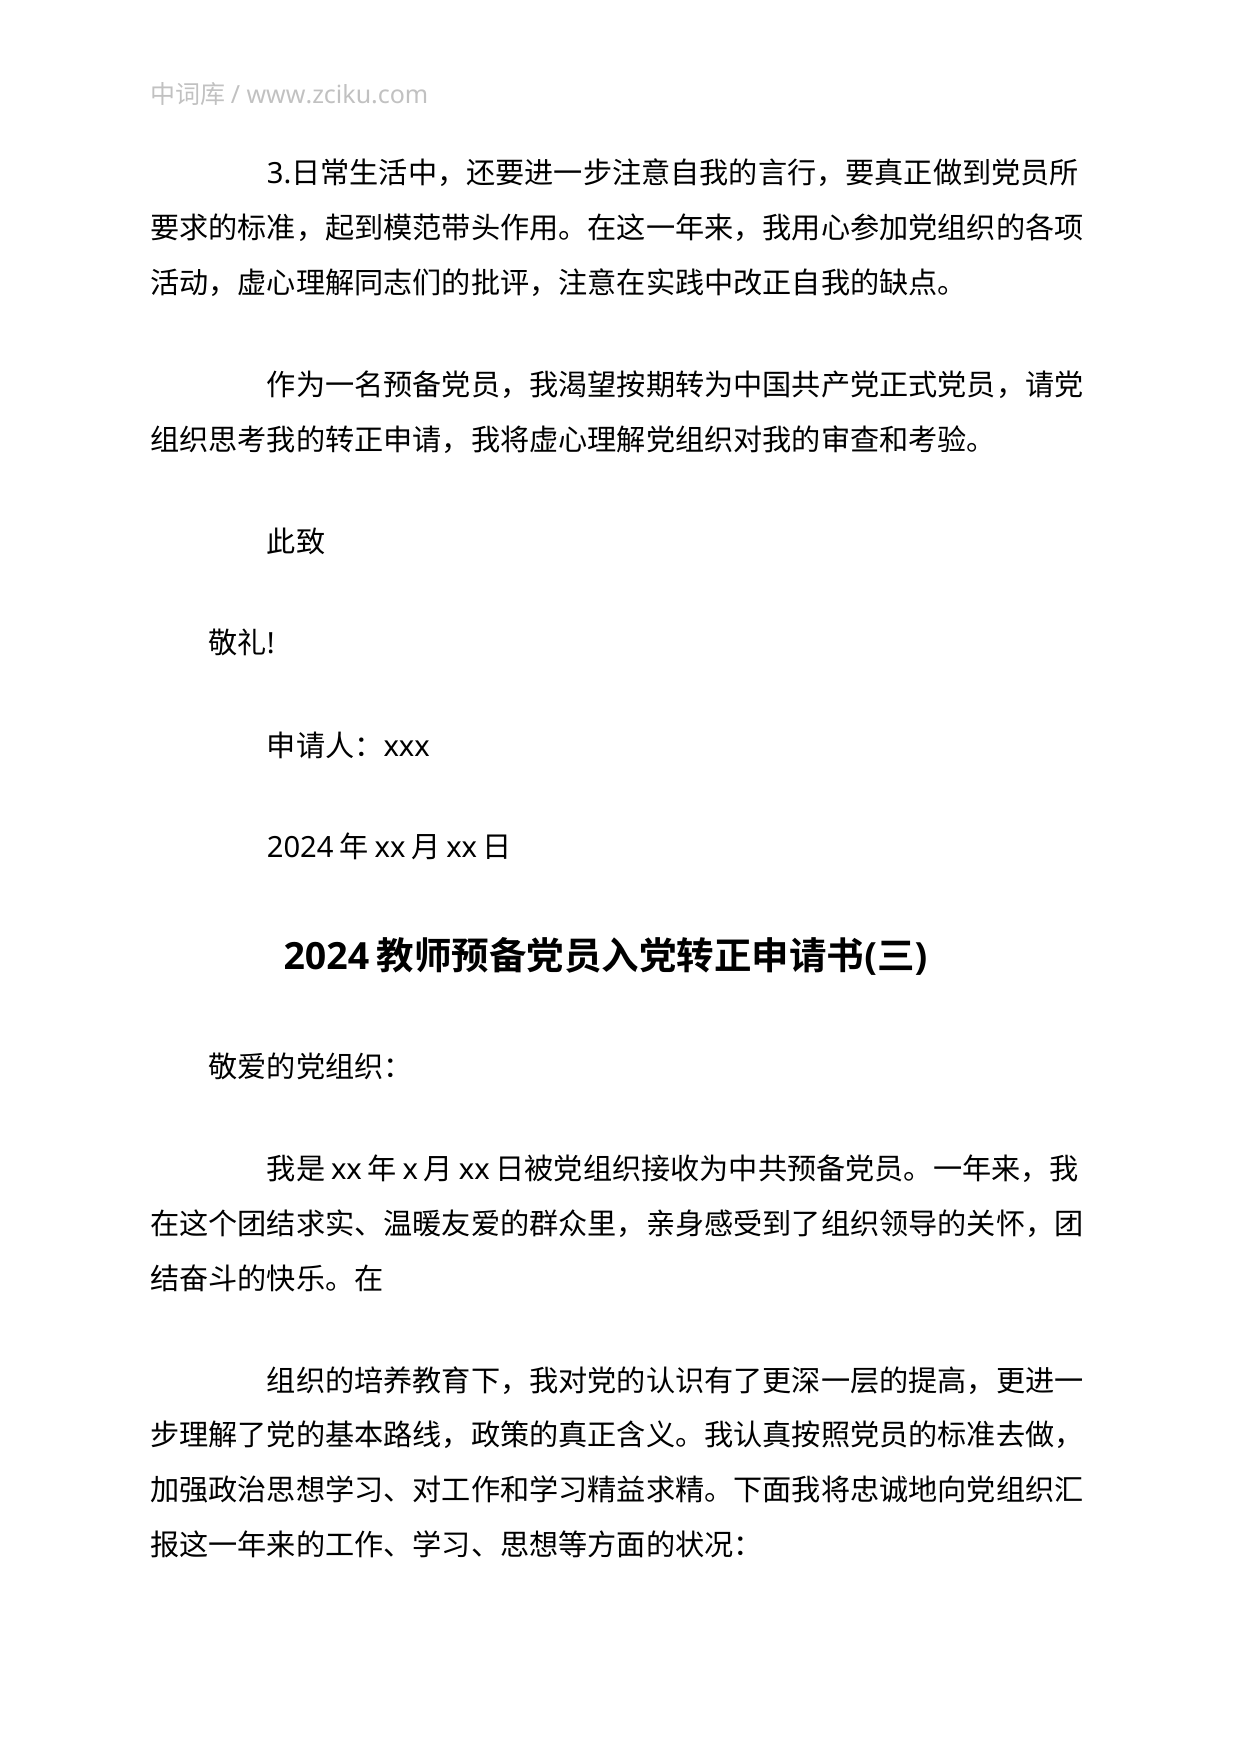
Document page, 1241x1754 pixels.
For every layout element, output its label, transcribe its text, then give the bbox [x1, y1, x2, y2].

text 组织的培养教育下，我对党的认识有了更深一层的提高，更进一步理解了党的基本路线，政策的真正含义。我认真按照党员的标准去做，加强政治思想学习、对工作和学习精益求精。下面我将忠诚地向党组织汇报这一年来的工作、学习、思想等方面的状况： [150, 1357, 1090, 1564]
text 此致 [150, 518, 1090, 561]
text 作为一名预备党员，我渴望按期转为中国共产党正式党员，请党组织思考我的转正申请，我将虚心理解党组织对我的审查和考验。 [150, 362, 1090, 459]
text 2024教师预备党员入党转正申请书(三) [150, 926, 1090, 981]
text 敬礼! [150, 620, 1090, 662]
text 我是xx年x月xx日被党组织接收为中共预备党员。一年来，我在这个团结求实、温暖友爱的群众里，亲身感受到了组织领导的关怀，团结奋斗的快乐。在 [150, 1145, 1090, 1298]
text 3.日常生活中，还要进一步注意自我的言行，要真正做到党员所要求的标准，起到模范带头作用。在这一年来，我用心参加党组织的各项活动，虚心理解同志们的批评，注意在实践中改正自我的缺点。 [150, 150, 1090, 302]
text 申请人：xxx [150, 722, 1090, 764]
text 敬爱的党组织： [150, 1044, 1090, 1086]
text 2024年xx月xx日 [150, 824, 1090, 866]
